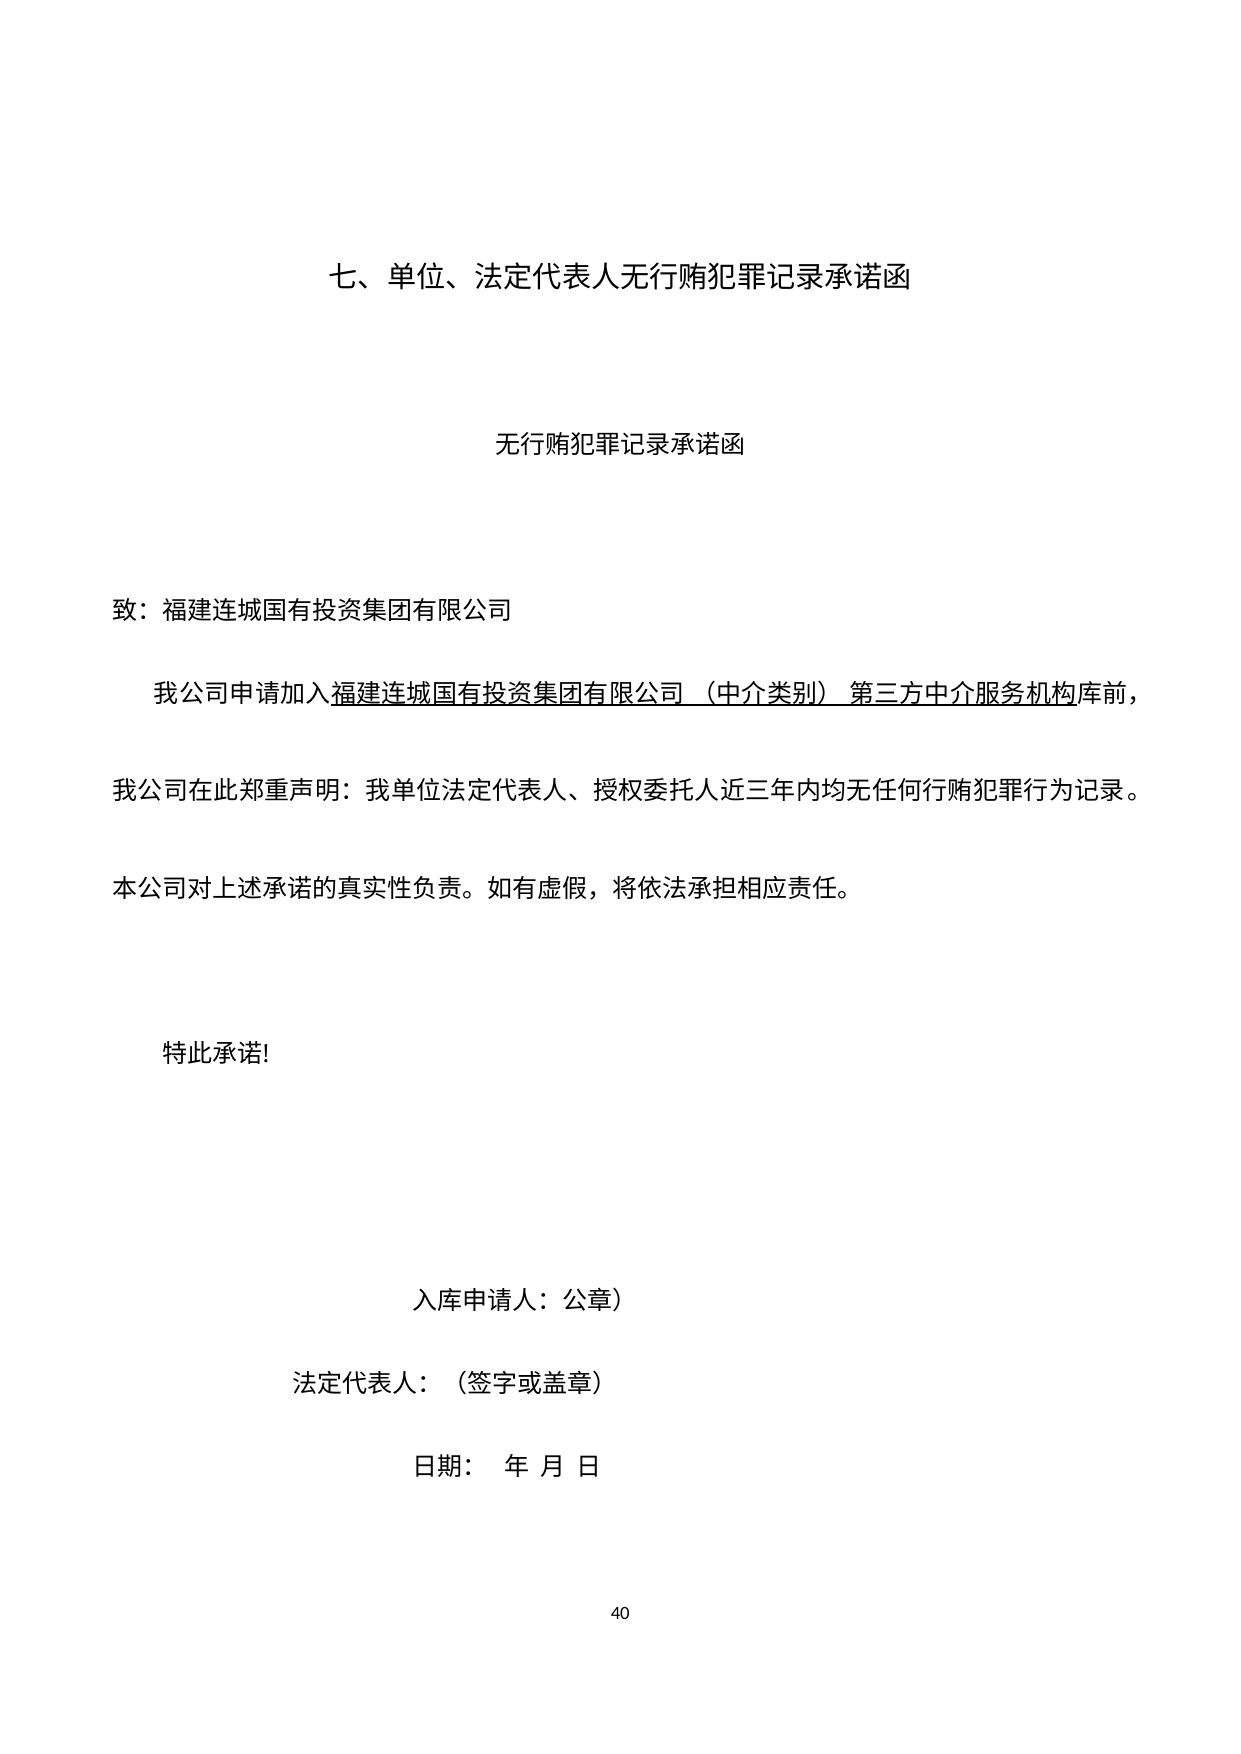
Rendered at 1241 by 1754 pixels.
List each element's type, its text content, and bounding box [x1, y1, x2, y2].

text 法定代表人：（签字或盖章） [112, 1349, 1128, 1414]
text 七、单位、法定代表人无行贿犯罪记录承诺函 [112, 242, 1128, 307]
text 我公司申请加入福建连城国有投资集团有限公司 （中介类别） 第三方中介服务机构库前，我公司在此郑重声明：我单位法定代表人、授权委托人近三年内均无任何行贿犯罪行为记录。本公司对上述承诺的真实性负责。如有虚假，将依法承担相应责任。 [112, 659, 1128, 919]
text 致：福建连城国有投资集团有限公司 [112, 576, 1128, 641]
text 日期： 年 月 日 [112, 1432, 1128, 1497]
text 入库申请人：公章） [112, 1266, 1128, 1331]
text 特此承诺! [112, 1019, 1128, 1084]
text 无行贿犯罪记录承诺函 [112, 411, 1128, 476]
